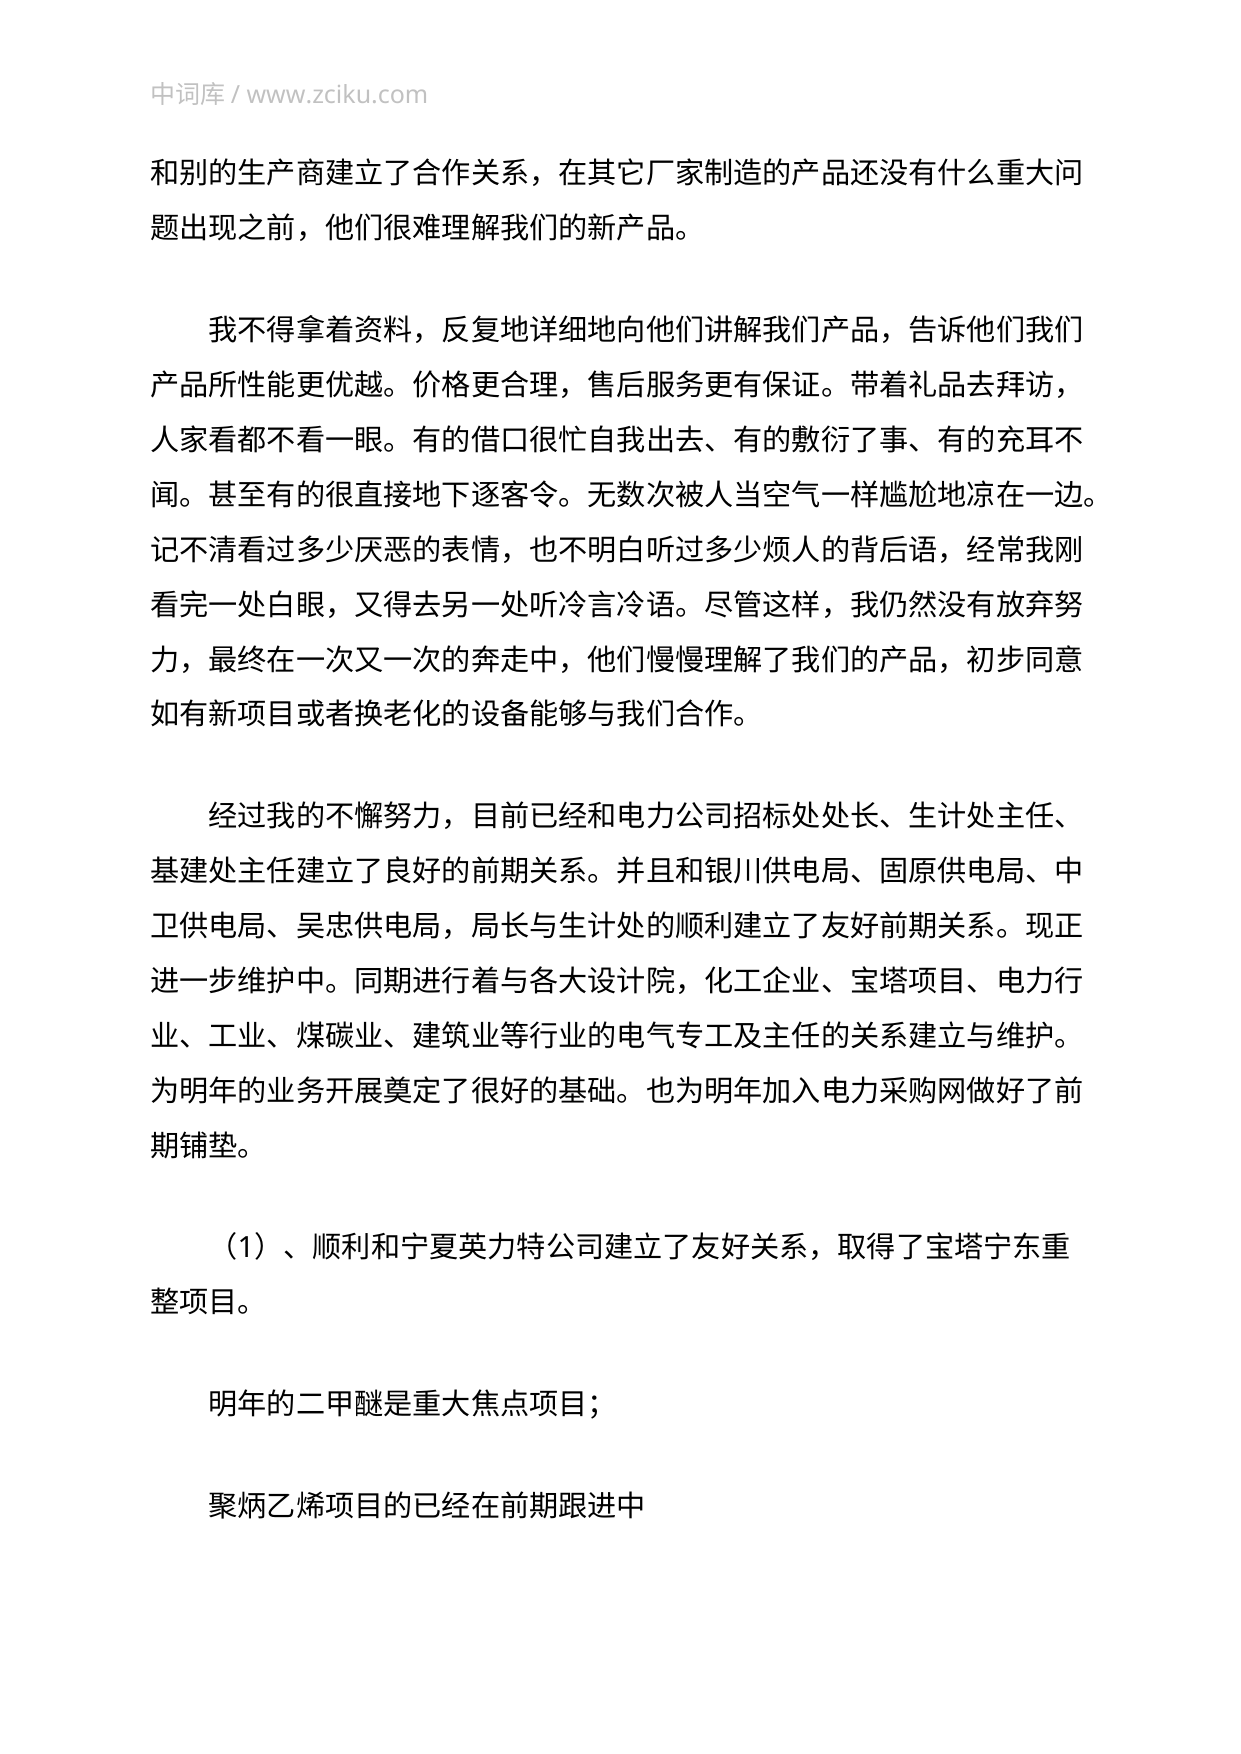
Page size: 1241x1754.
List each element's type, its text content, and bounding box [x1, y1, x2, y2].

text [150, 150, 1090, 247]
text 聚炳乙烯项目的已经在前期跟进中 [150, 1482, 1090, 1525]
text （1）、顺利和宁夏英力特公司建立了友好关系，取得了宝塔宁东重整项目。 [150, 1224, 1090, 1321]
text 我不得拿着资料，反复地详细地向他们讲解我们产品，告诉他们我们产品所性能更优越。价格更合理，售后服务更有保证。带着礼品去拜访，人家看都不看一眼。有的借口很忙自我出去、有的敷衍了事、有的充耳不闻。甚至有的很直接地下逐客令。无数次被人当空气一样尴尬地凉在一边。记不清看过多少厌恶的表情，也不明白听过多少烦人的背后语，经常我刚看完一处白眼，又得去另一处听冷言冷语。尽管这样，我仍然没有放弃努力，最终在一次又一次的奔走中，他们慢慢理解了我们的产品，初步同意如有新项目或者换老化的设备能够与我们合作。 [150, 307, 1090, 733]
text 经过我的不懈努力，目前已经和电力公司招标处处长、生计处主任、基建处主任建立了良好的前期关系。并且和银川供电局、固原供电局、中卫供电局、吴忠供电局，局长与生计处的顺利建立了友好前期关系。现正进一步维护中。同期进行着与各大设计院，化工企业、宝塔项目、电力行业、工业、煤碳业、建筑业等行业的电气专工及主任的关系建立与维护。为明年的业务开展奠定了很好的基础。也为明年加入电力采购网做好了前期铺垫。 [150, 793, 1090, 1164]
text 明年的二甲醚是重大焦点项目； [150, 1381, 1090, 1423]
